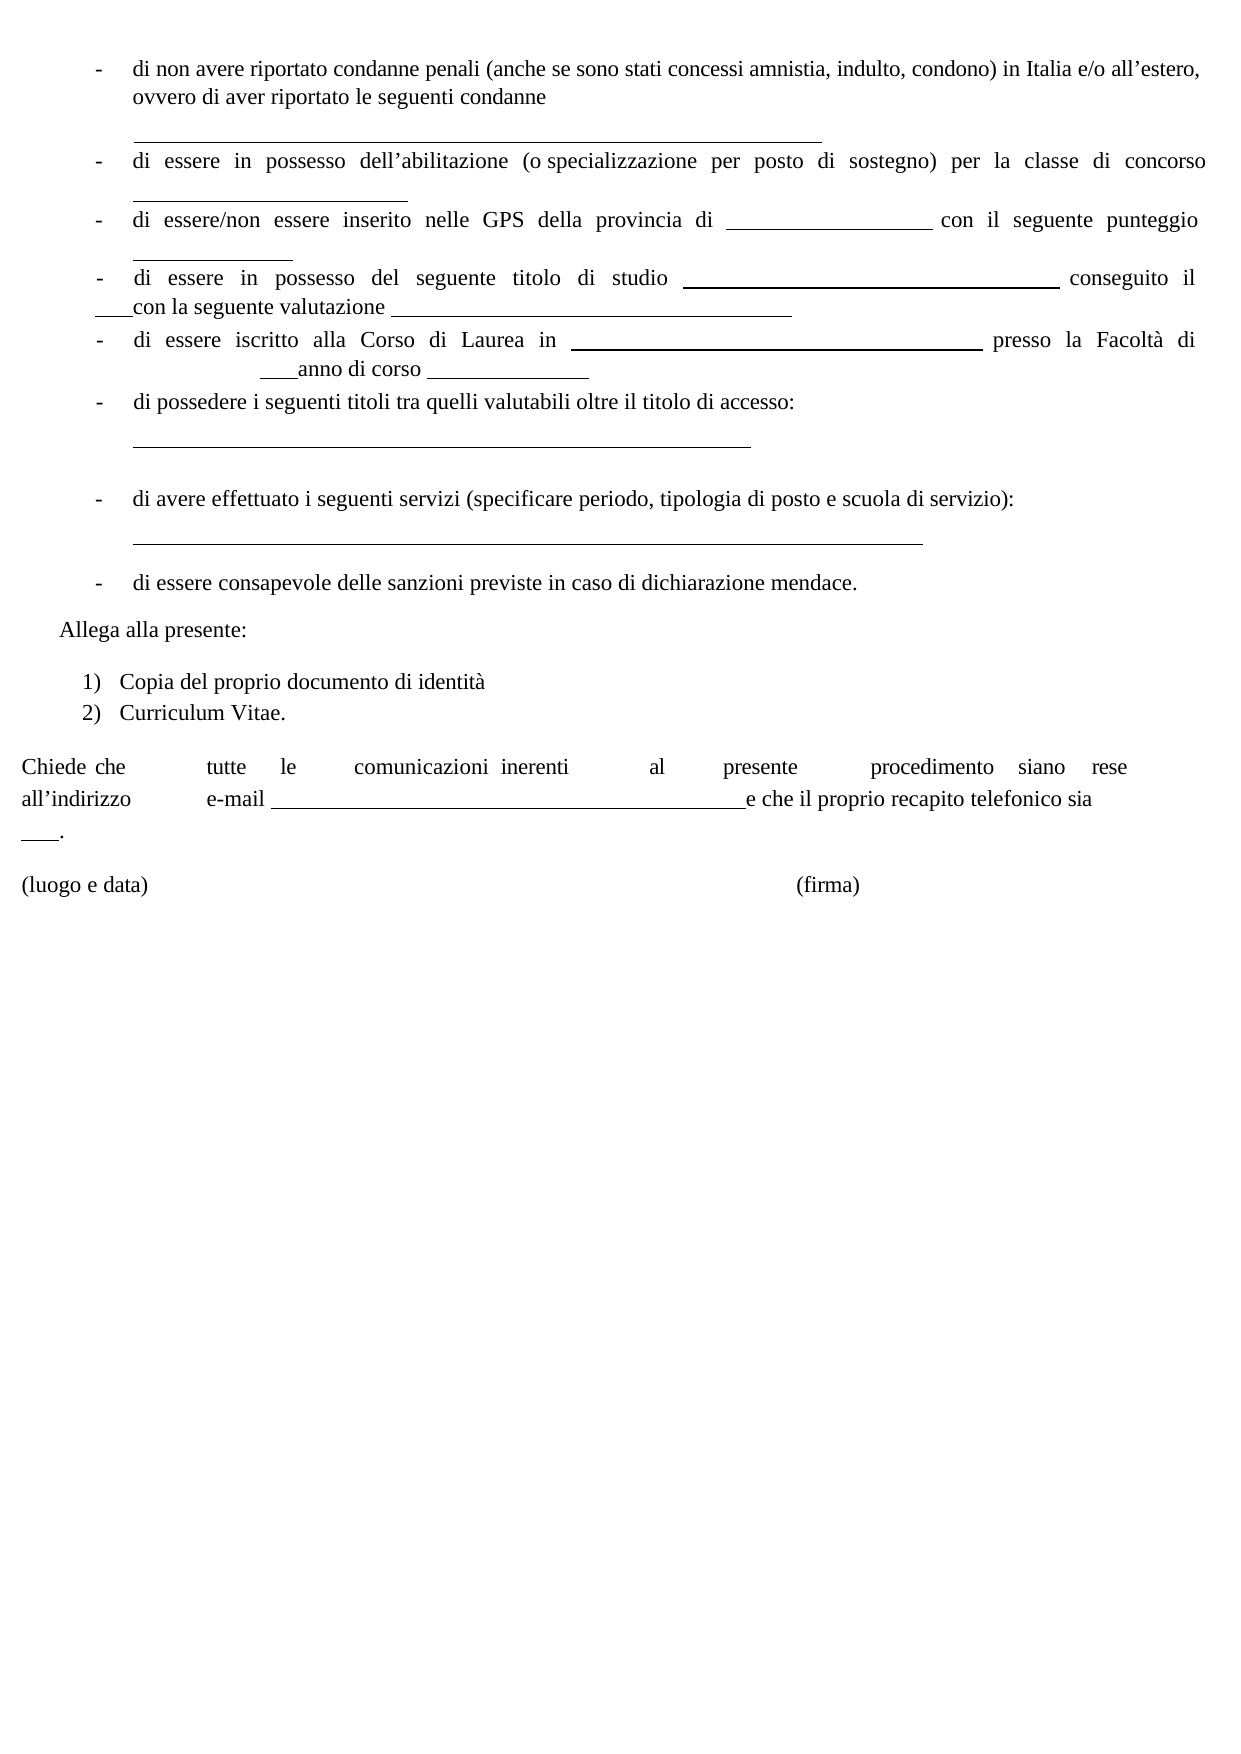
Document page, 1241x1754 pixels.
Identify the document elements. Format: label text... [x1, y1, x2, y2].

text Chiede che tutte le comunicazioni inerenti al presente procedimento siano rese [21, 753, 1211, 779]
list di essere in possesso dell’abilitazione (o specializzazione per posto di sostegno) per la classe di concorso [95, 147, 1211, 173]
text . [21, 817, 1211, 843]
text ovvero di aver riportato le seguenti condanne [132, 83, 1211, 109]
text anno di corso [7, 355, 842, 381]
list di essere consapevole delle sanzioni previste in caso di dichiarazione mendace. Allega alla presente: [59, 544, 886, 642]
list di avere effettuato i seguenti servizi (specificare periodo, tipologia di posto e scuola di servizio): [95, 485, 1211, 512]
list Copia del proprio documento di identità [82, 668, 1211, 695]
list Curriculum Vitae. [82, 699, 1211, 726]
list di non avere riportato condanne penali (anche se sono stati concessi amnistia, indulto, condono) in Italia e/o all’estero, [95, 55, 1211, 81]
list di possedere i seguenti titoli tra quelli valutabili oltre il titolo di accesso: [44, 388, 846, 414]
list di essere iscritto alla Corso di Laurea in presso la Facoltà di [80, 326, 1211, 353]
text con la seguente valutazione [7, 293, 880, 319]
text all’indirizzo e-mail e che il proprio recapito telefonico sia [21, 785, 1211, 812]
list di essere in possesso del seguente titolo di studio conseguito il [80, 264, 1211, 291]
text (luogo e data) (firma) [21, 871, 1211, 898]
list di essere/non essere inserito nelle GPS della provincia di con il seguente punteggio [95, 206, 1211, 232]
